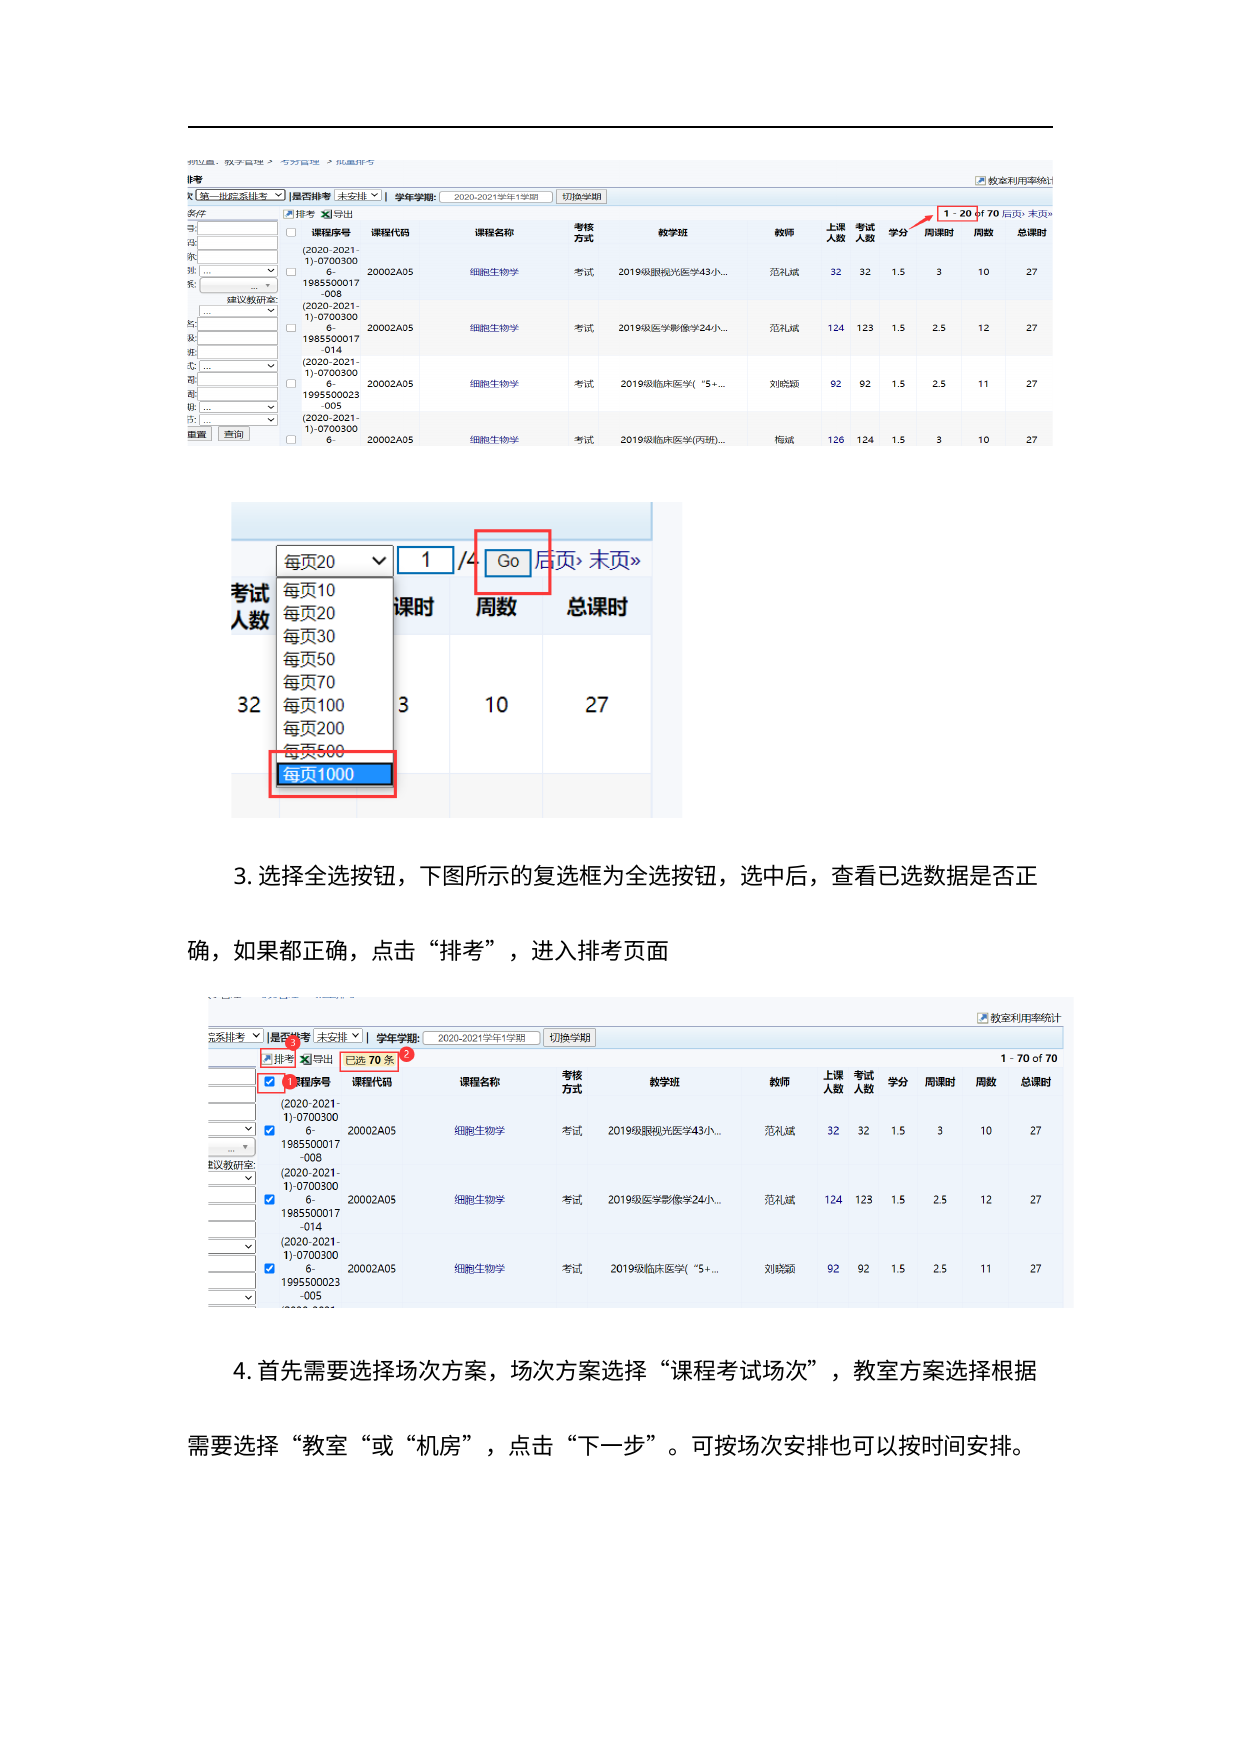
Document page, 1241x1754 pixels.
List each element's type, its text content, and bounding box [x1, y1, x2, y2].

picture [231, 502, 683, 818]
picture [187, 160, 1053, 446]
picture [208, 997, 1074, 1308]
text 3. 选择全选按钮，下图所示的复选框为全选按钮，选中后，查看已选数据是否正确，如果都正确，点击“排考”，进入排考页面 [187, 842, 1053, 982]
text 4. 首先需要选择场次方案，场次方案选择“课程考试场次”，教室方案选择根据需要选择“教室“或“机房”，点击“下一步”。可按场次安排也可以按时间安排。 [187, 1337, 1053, 1477]
